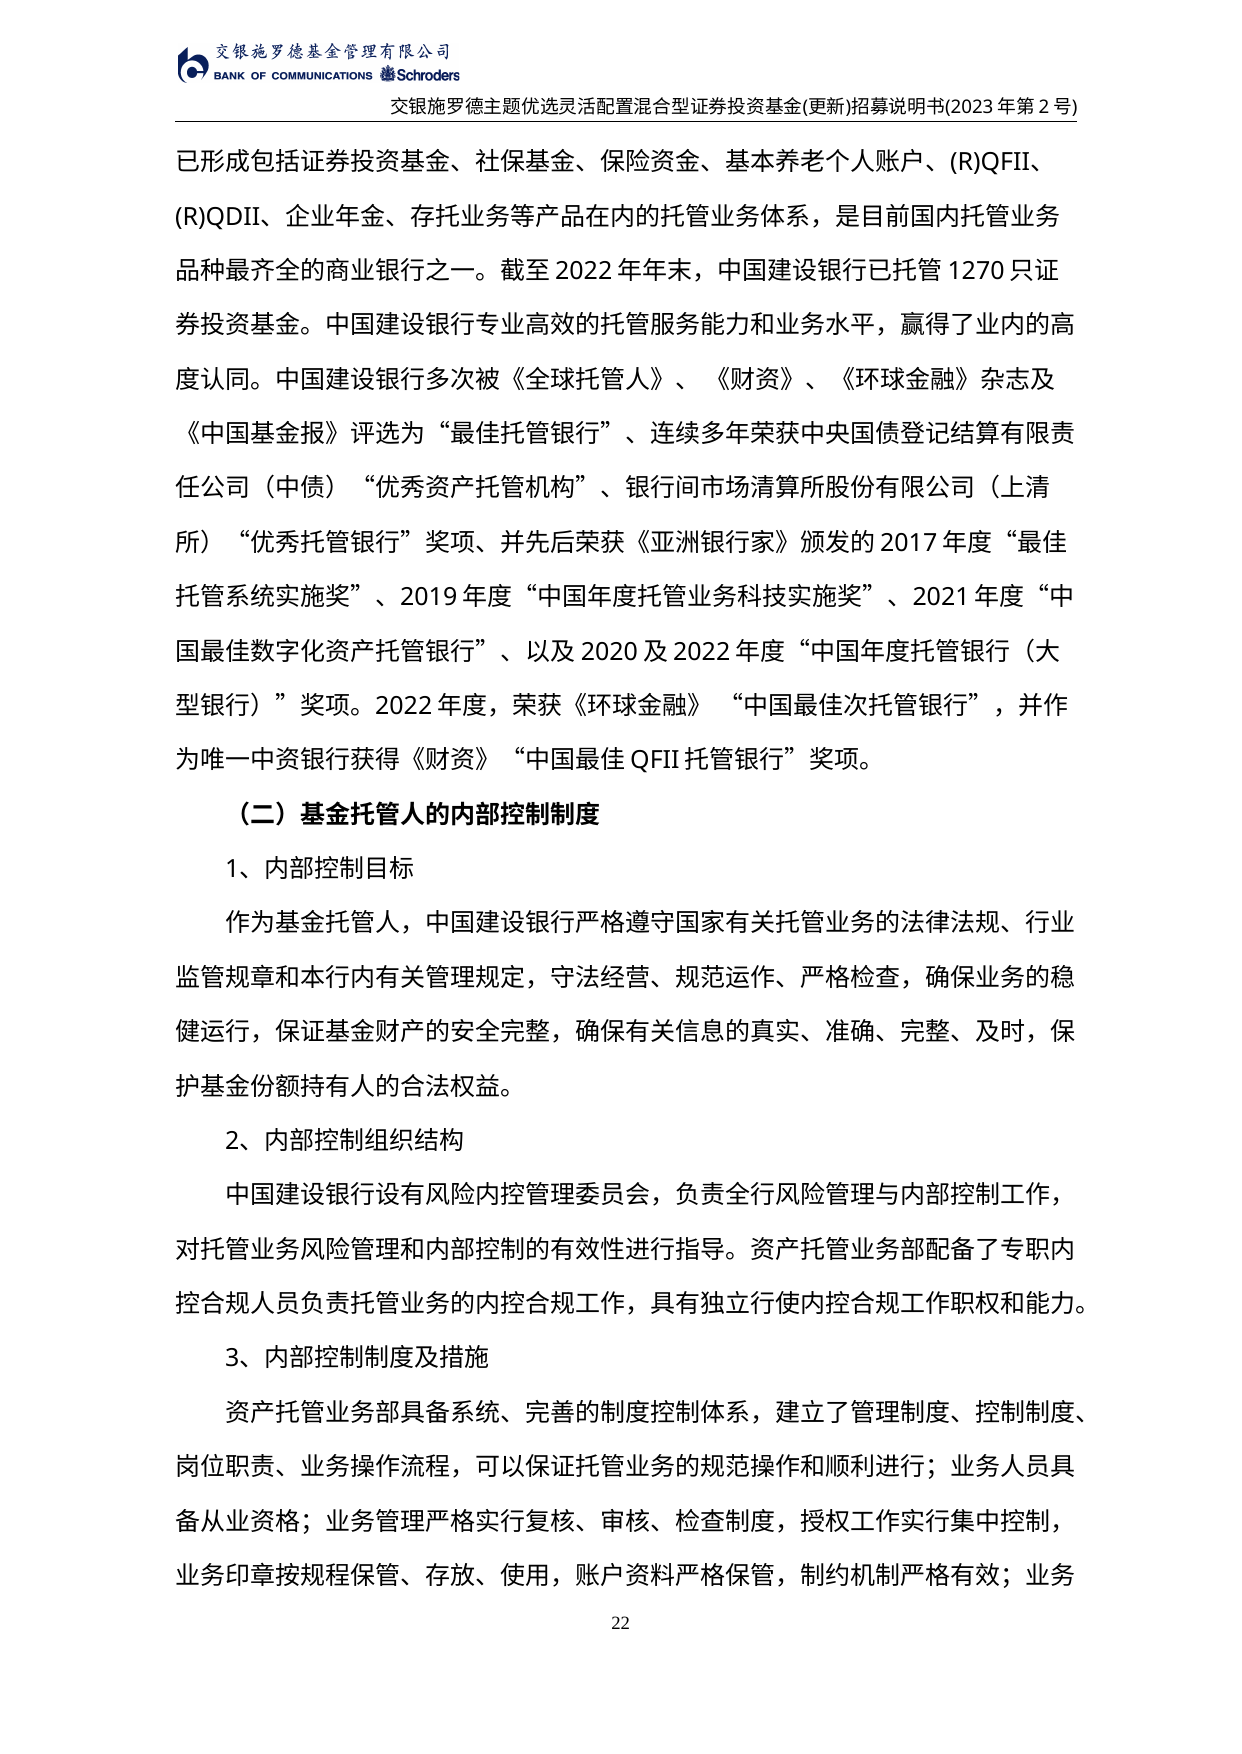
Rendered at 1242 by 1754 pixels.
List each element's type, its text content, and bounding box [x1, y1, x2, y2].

text 作为基金托管人，中国建设银行严格遵守国家有关托管业务的法律法规、行业监管规章和本行内有关管理规定，守法经营、规范运作、严格检查，确保业务的稳健运行，保证基金财产的安全完整，确保有关信息的真实、准确、完整、及时，保护基金份额持有人的合法权益。 [175, 903, 1077, 1102]
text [175, 142, 1077, 776]
text 1、内部控制目标 [175, 848, 1077, 885]
text 2、内部控制组织结构 [175, 1120, 1077, 1157]
picture [178, 43, 460, 83]
text （二）基金托管人的内部控制制度 [175, 794, 1077, 830]
text 中国建设银行设有风险内控管理委员会，负责全行风险管理与内部控制工作，对托管业务风险管理和内部控制的有效性进行指导。资产托管业务部配备了专职内控合规人员负责托管业务的内控合规工作，具有独立行使内控合规工作职权和能力。 [175, 1175, 1077, 1320]
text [175, 1392, 1077, 1592]
text 3、内部控制制度及措施 [175, 1338, 1077, 1374]
